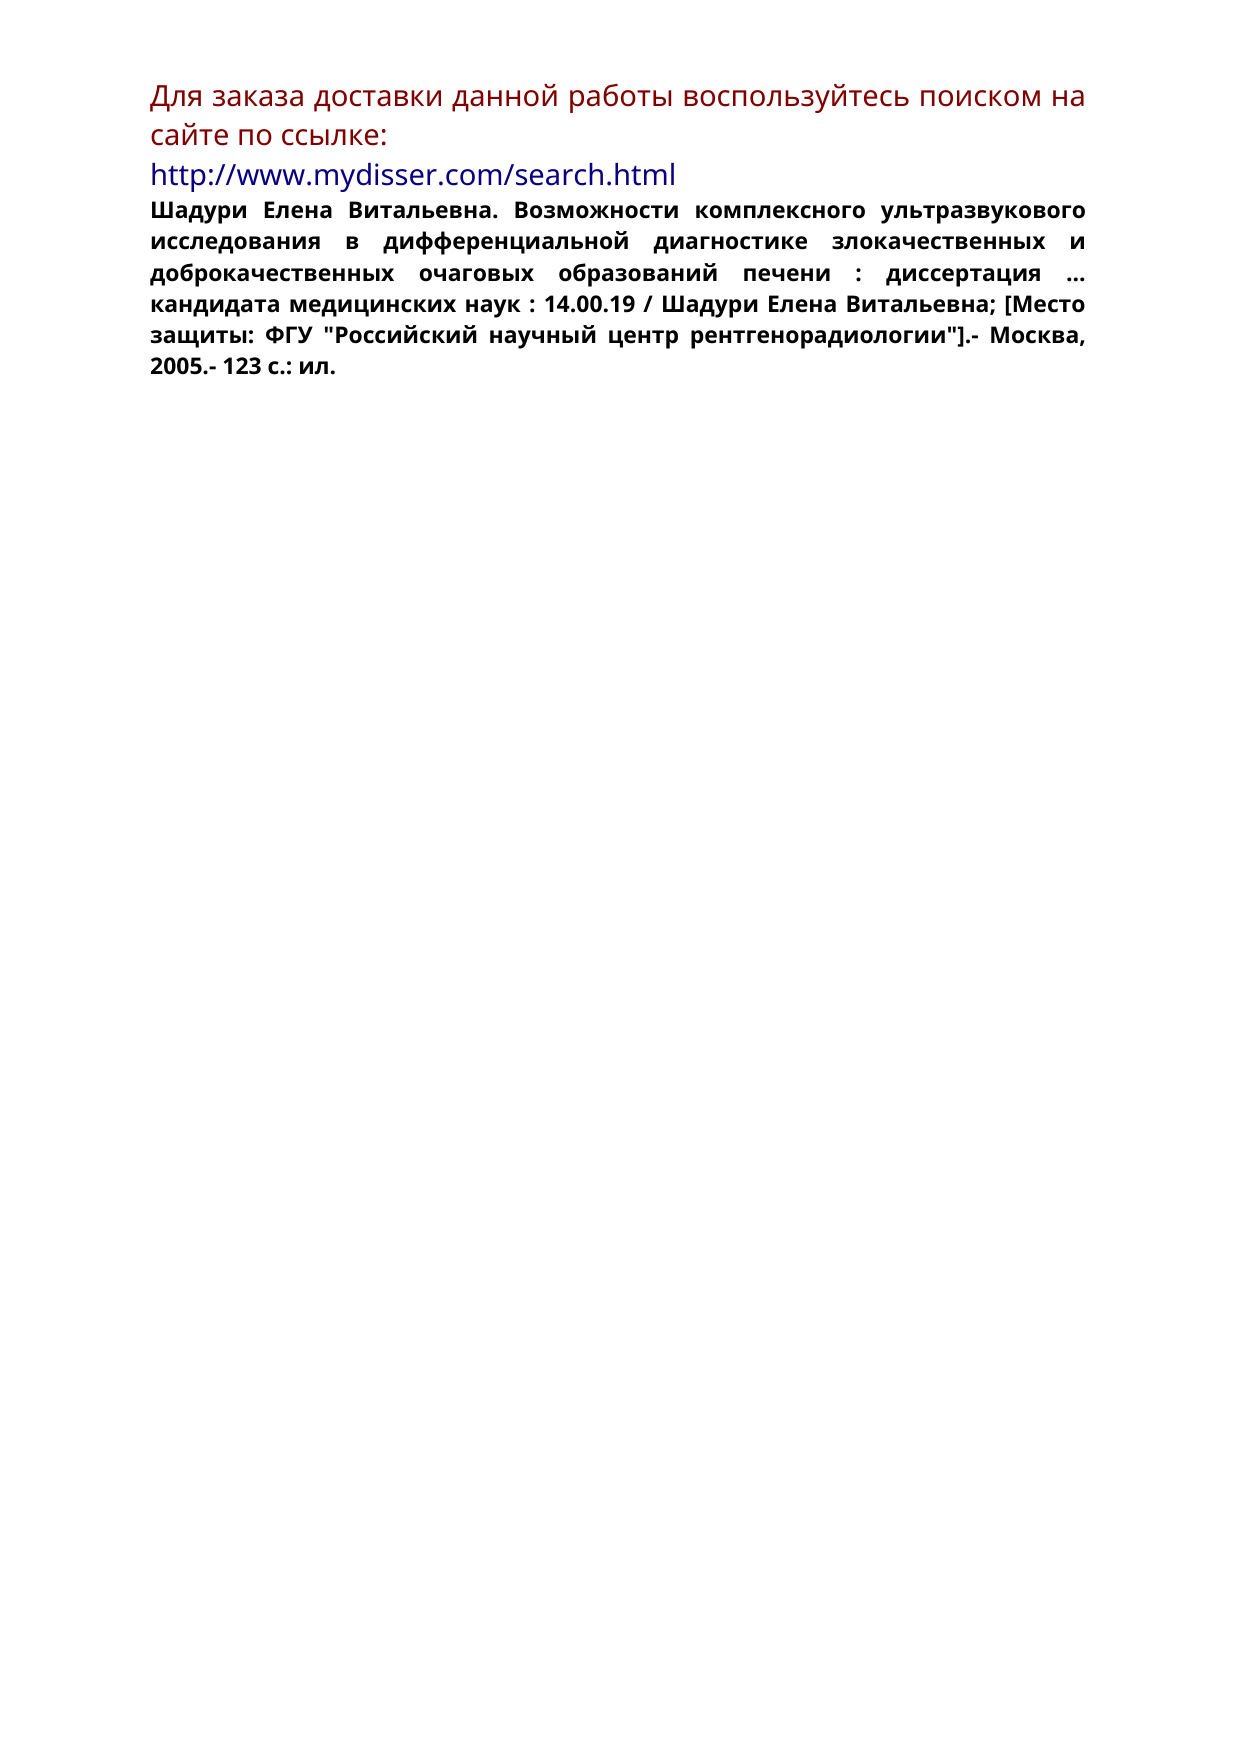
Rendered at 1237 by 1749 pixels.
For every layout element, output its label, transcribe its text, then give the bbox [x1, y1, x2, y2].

text Шадури Елена Витальевна. Возможности комплексного ультразвукового исследования в дифференциальной диагностике злокачественных и доброкачественных очаговых образований печени : диссертация ... кандидата медицинских наук : 14.00.19 / Шадури Елена Витальевна; [Место защиты: ФГУ "Российский научный центр рентгенорадиологии"].- Москва, 2005.- 123 с.: ил. [150, 194, 1086, 382]
